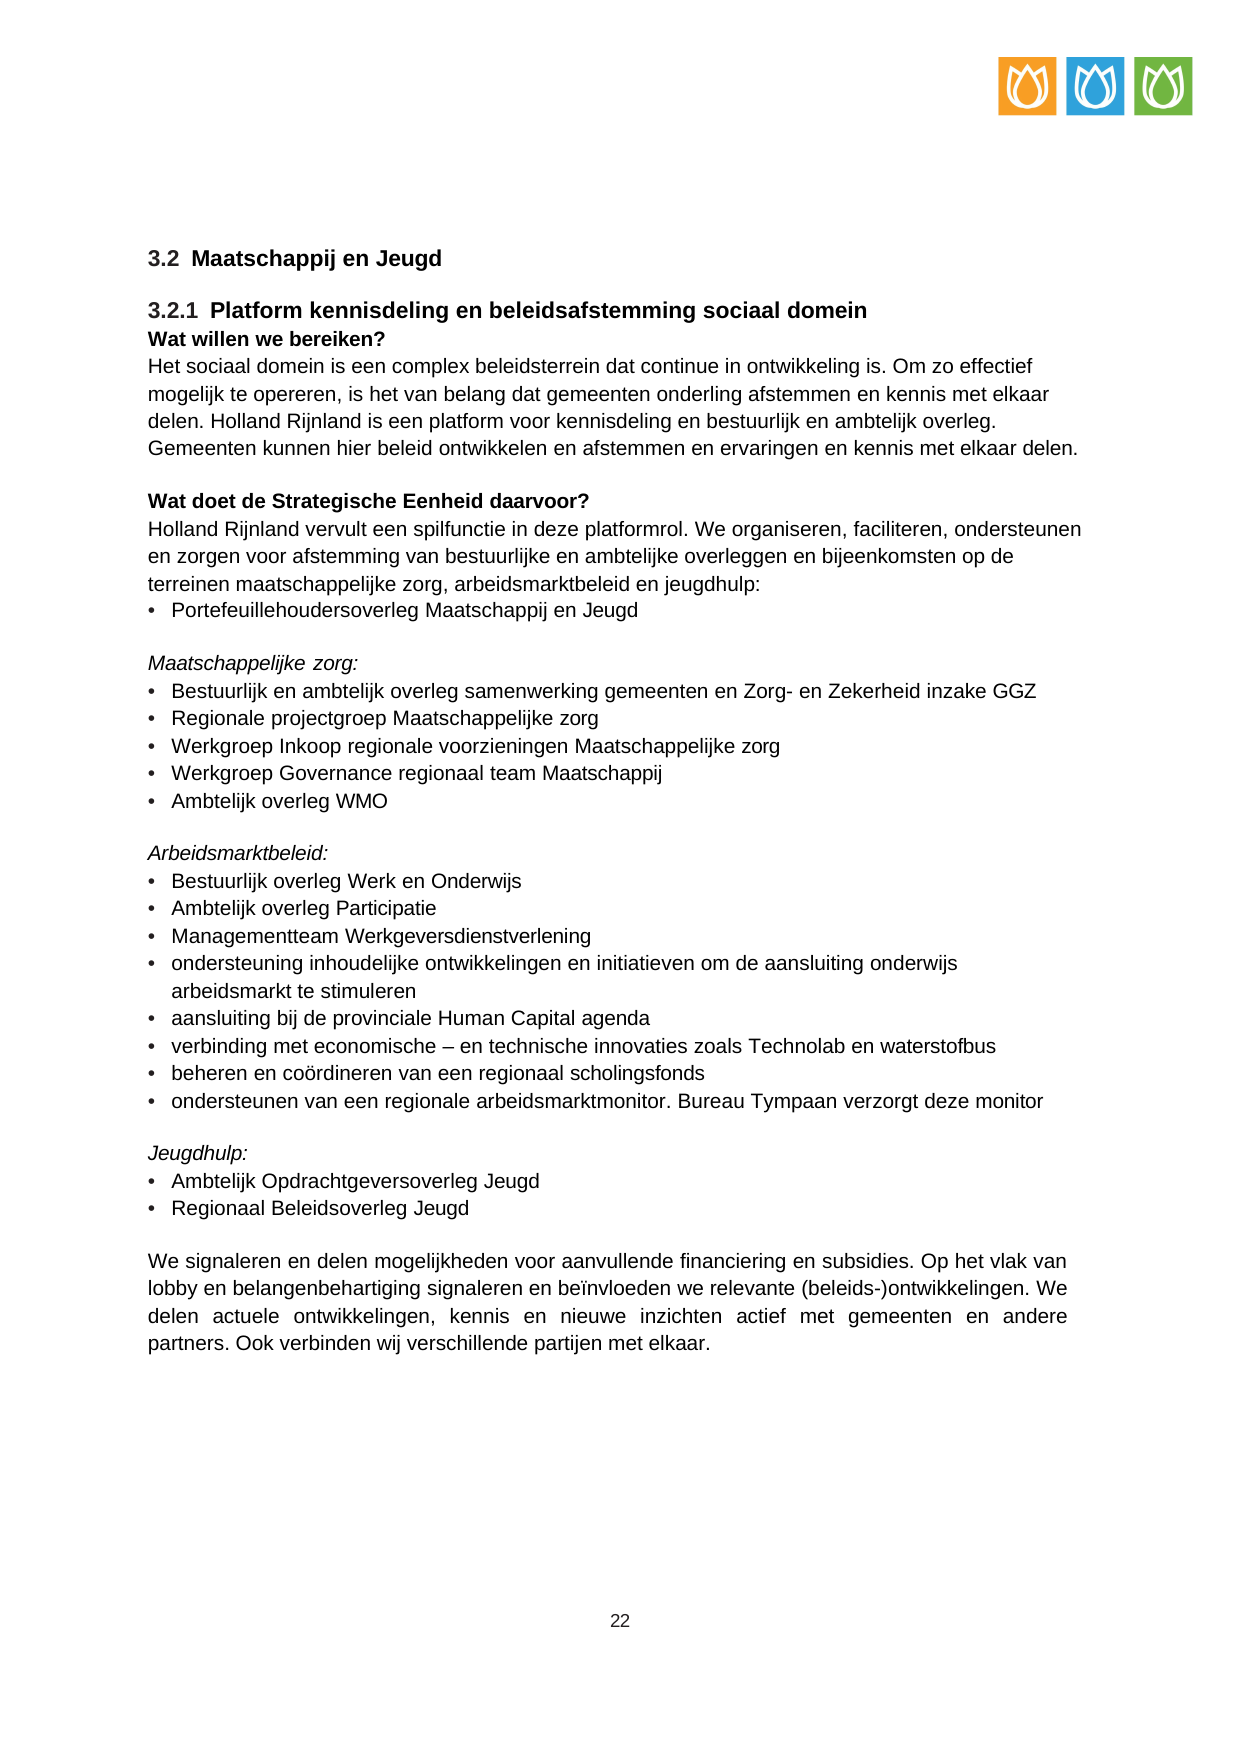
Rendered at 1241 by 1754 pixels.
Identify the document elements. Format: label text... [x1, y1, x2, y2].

text Maatschappelijke zorg: [148, 651, 1211, 675]
list Ambtelijk overleg WMO [148, 789, 1211, 813]
list ondersteuning inhoudelijke ontwikkelingen en initiatieven om de aansluiting onderwijs arbeidsmarkt te stimuleren [148, 951, 1083, 1003]
subtitle Wat doet de Strategische Eenheid daarvoor? [148, 489, 1211, 513]
list Regionale projectgroep Maatschappelijke zorg [148, 706, 1211, 730]
text Het sociaal domein is een complex beleidsterrein dat continue in ontwikkeling is. Om zo effectief mogelijk te opereren, is het van belang dat gemeenten onderling afstemmen en kennis met elkaar delen. Holland Rijnland is een platform voor kennisdeling en bestuurlijk en ambtelijk overleg. [148, 354, 1084, 433]
text Arbeidsmarktbeleid: [148, 841, 1211, 865]
list ondersteunen van een regionale arbeidsmarktmonitor. Bureau Tympaan verzorgt deze monitor [148, 1089, 1211, 1113]
subtitle Maatschappij en Jeugd [148, 245, 1211, 271]
text Jeugdhulp: [148, 1141, 1211, 1165]
list verbinding met economische – en technische innovaties zoals Technolab en waterstofbus [148, 1034, 1211, 1058]
text Gemeenten kunnen hier beleid ontwikkelen en afstemmen en ervaringen en kennis met elkaar delen. [148, 436, 1211, 460]
list Werkgroep Inkoop regionale voorzieningen Maatschappelijke zorg [148, 734, 1211, 758]
list Regionaal Beleidsoverleg Jeugd [148, 1196, 1211, 1220]
list Portefeuillehoudersoverleg Maatschappij en Jeugd [148, 599, 1211, 623]
subtitle Platform kennisdeling en beleidsafstemming sociaal domein [148, 297, 1211, 324]
subtitle Wat willen we bereiken? [148, 326, 1211, 350]
list Ambtelijk overleg Participatie [148, 896, 1211, 920]
text Holland Rijnland vervult een spilfunctie in deze platformrol. We organiseren, faciliteren, ondersteunen en zorgen voor afstemming van bestuurlijke en ambtelijke overleggen en bijeenkomsten op de terreinen maatschappelijke zorg, arbeidsmarktbeleid en jeugdhulp: [148, 516, 1084, 595]
list Managementteam Werkgeversdienstverlening [148, 924, 1211, 948]
list Ambtelijk Opdrachtgeversoverleg Jeugd [148, 1169, 1211, 1193]
text We signaleren en delen mogelijkheden voor aanvullende financiering en subsidies. Op het vlak van lobby en belangenbehartiging signaleren en beïnvloeden we relevante (beleids-)ontwikkelingen. We delen actuele ontwikkelingen, kennis en nieuwe inzichten actief met gemeenten en andere partners. Ook verbinden wij verschillende partijen met elkaar. [148, 1249, 1068, 1355]
list aansluiting bij de provinciale Human Capital agenda [148, 1006, 1211, 1030]
list Bestuurlijk overleg Werk en Onderwijs [148, 869, 1211, 893]
list Werkgroep Governance regionaal team Maatschappij [148, 761, 1211, 785]
picture [998, 57, 1193, 116]
list Bestuurlijk en ambtelijk overleg samenwerking gemeenten en Zorg- en Zekerheid inzake GGZ [148, 679, 1211, 703]
list beheren en coördineren van een regionaal scholingsfonds [148, 1061, 1211, 1085]
